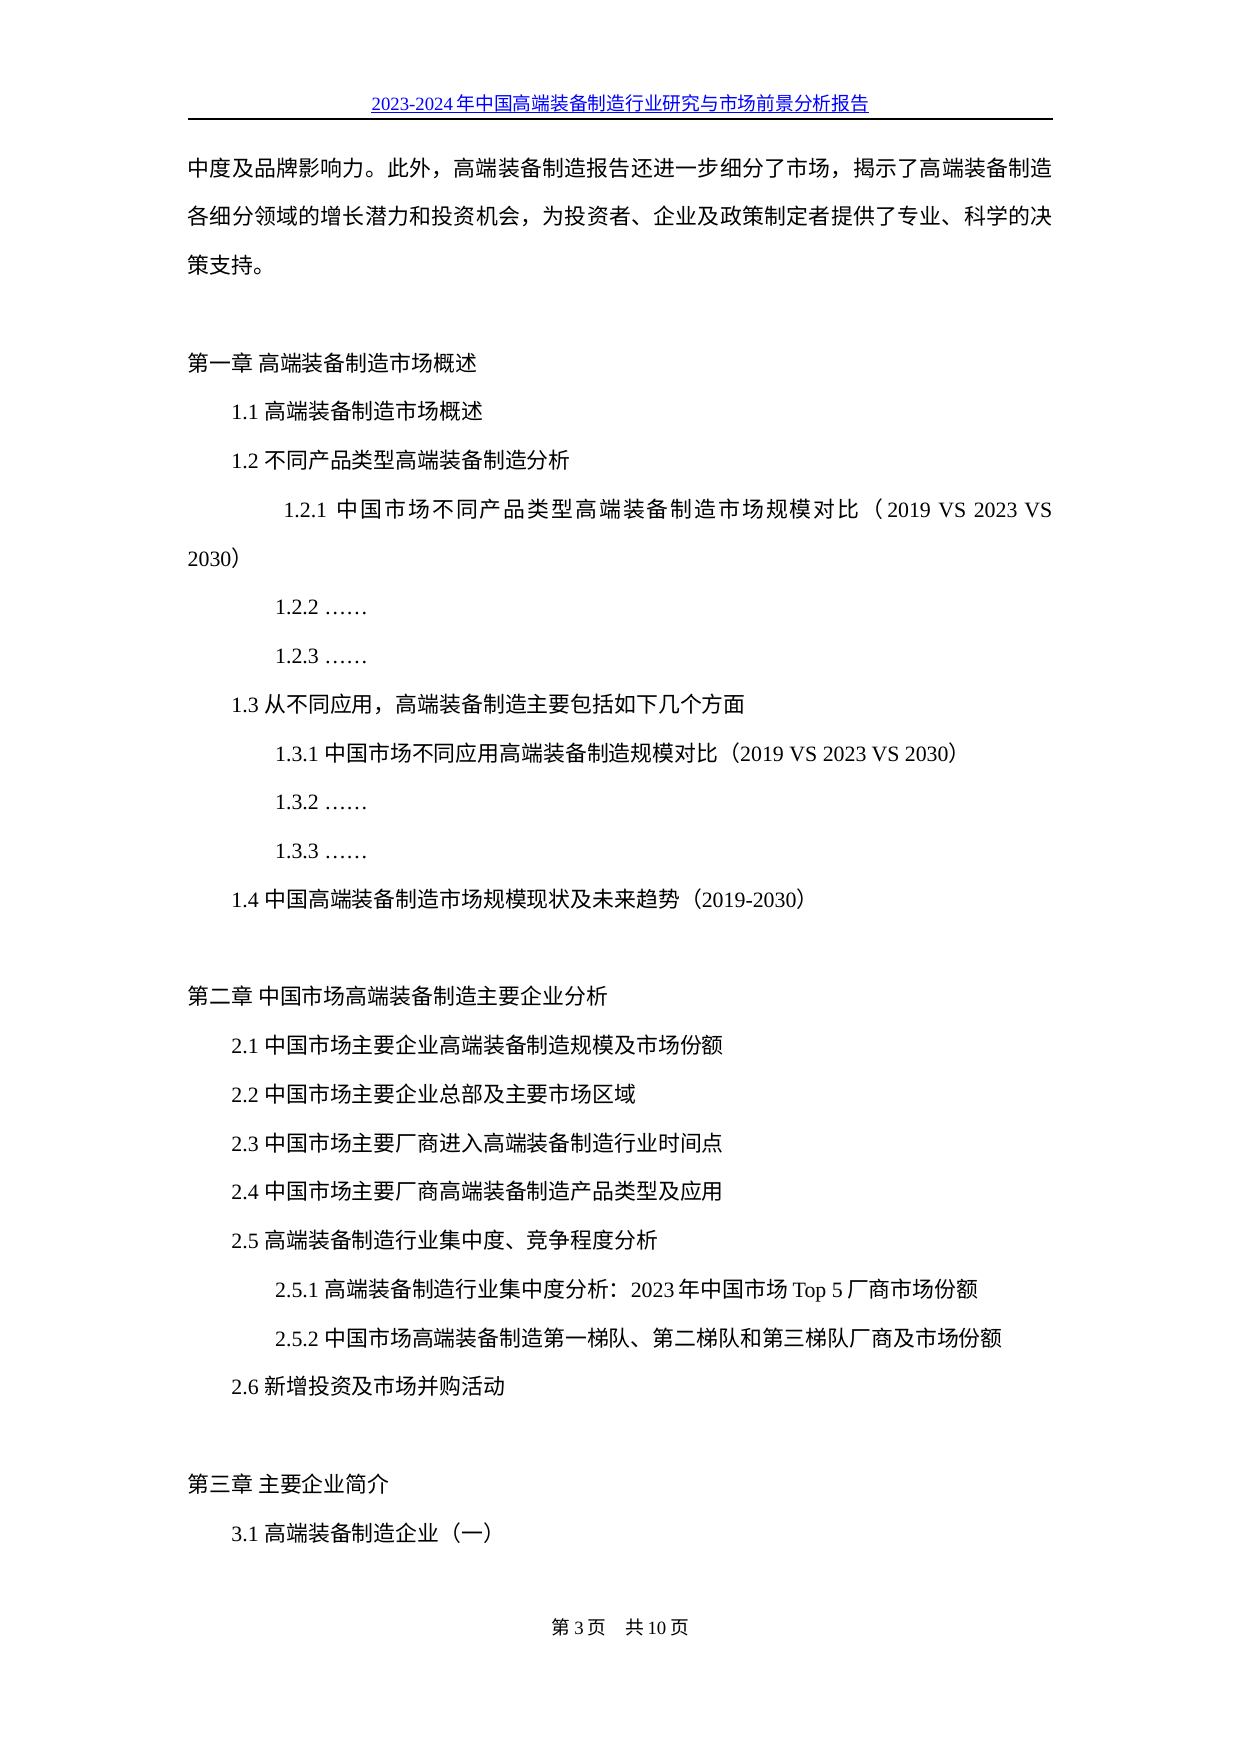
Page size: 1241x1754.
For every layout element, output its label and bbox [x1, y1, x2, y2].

text [187, 150, 1053, 1548]
